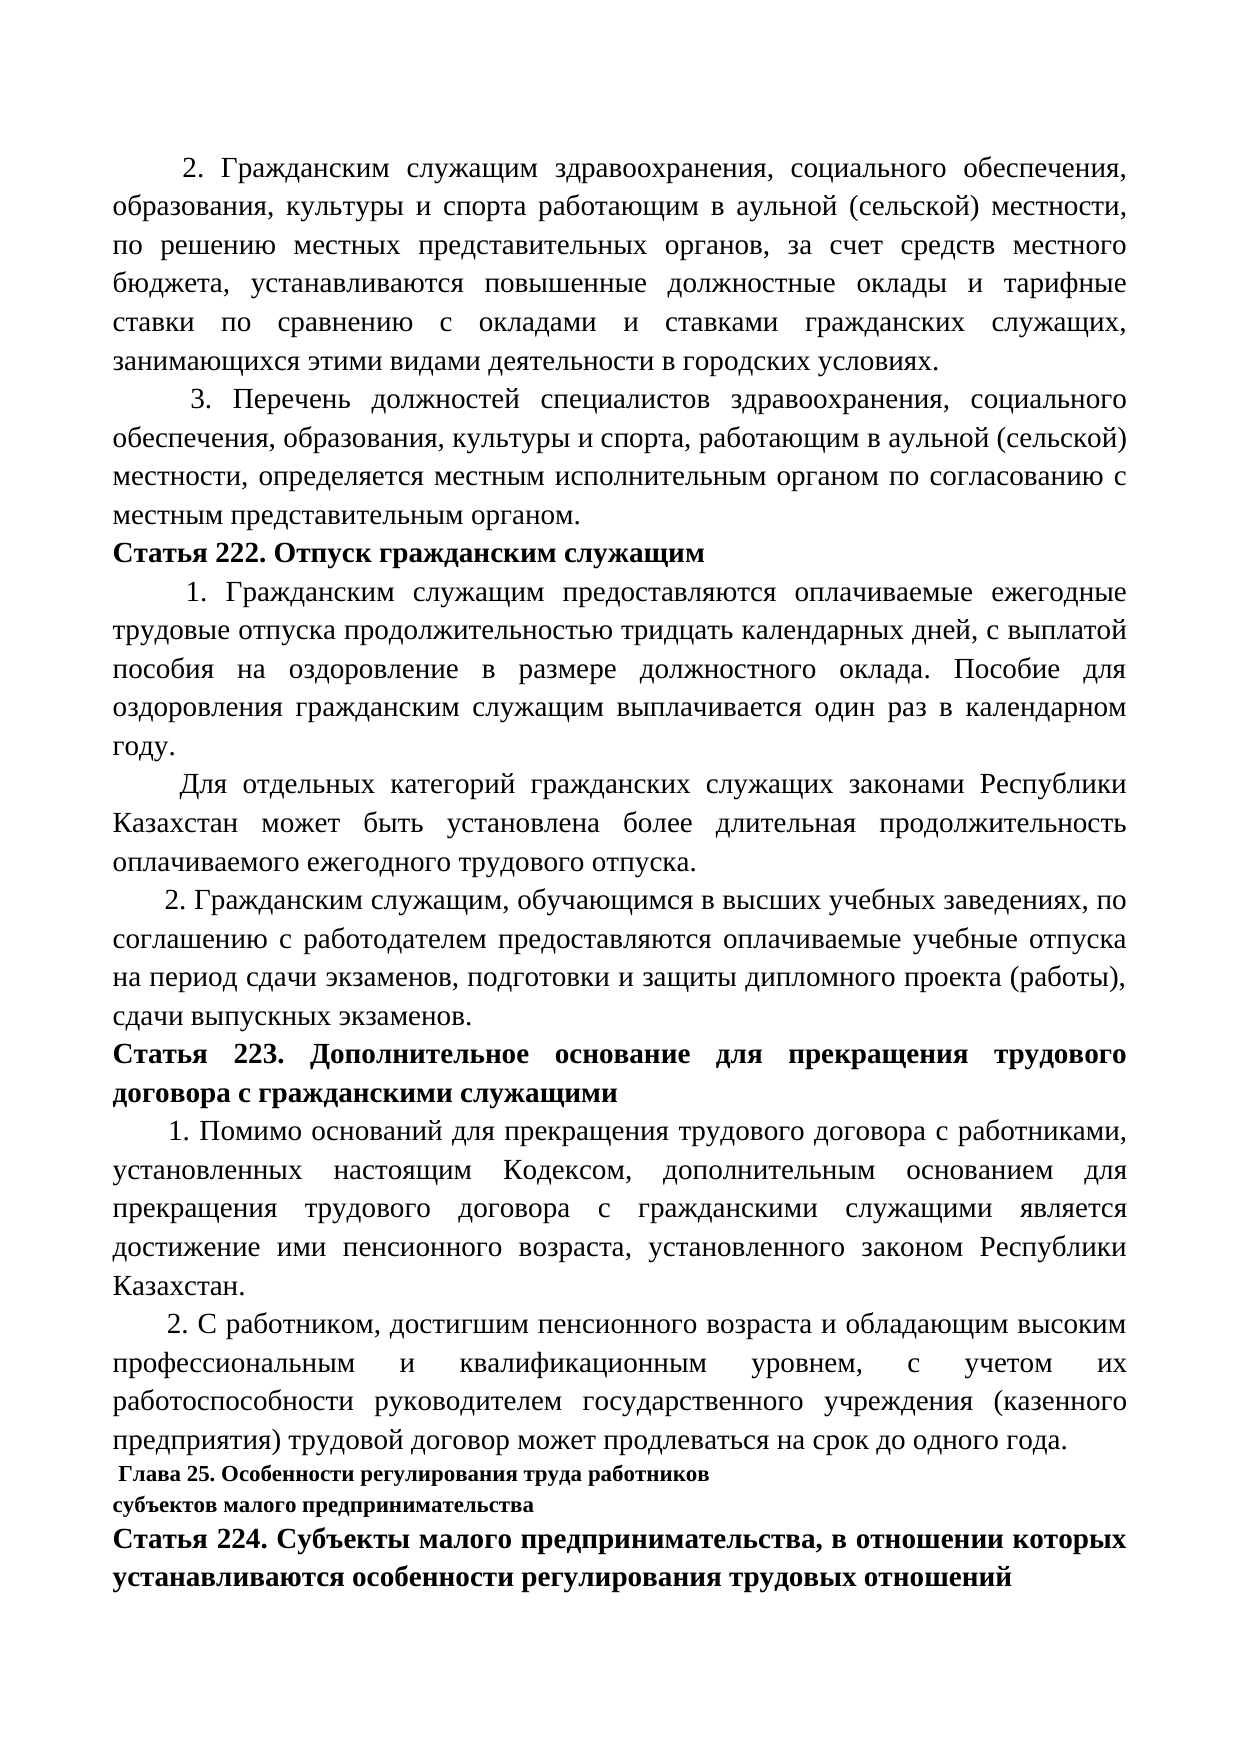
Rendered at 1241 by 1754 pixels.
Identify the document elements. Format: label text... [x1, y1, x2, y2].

text 2. Гражданским служащим здравоохранения, социального обеспечения, образования, культуры и спорта работающим в аульной (сельской) местности, по решению местных представительных органов, за счет средств местного бюджета, устанавливаются повышенные должностные оклады и тарифные ставки по сравнению с окладами и ставками гражданских служащих, занимающихся этими видами деятельности в городских условиях. [112, 150, 1128, 376]
text Статья 224. Субъекты малого предпринимательства, в отношении которых устанавливаются особенности регулирования трудовых отношений [112, 1521, 1128, 1593]
text Глава 25. Особенности регулирования труда работников субъектов малого предпринимательства [112, 1460, 1128, 1517]
text Статья 223. Дополнительное основание для прекращения трудового договора с гражданскими служащими [112, 1036, 1128, 1108]
text 1. Помимо оснований для прекращения трудового договора с работниками, установленных настоящим Кодексом, дополнительным основанием для прекращения трудового договора с гражданскими служащими является достижение ими пенсионного возраста, установленного законом Республики Казахстан. [112, 1113, 1128, 1301]
text 3. Перечень должностей специалистов здравоохранения, социального обеспечения, образования, культуры и спорта, работающим в аульной (сельской) местности, определяется местным исполнительным органом по согласованию с местным представительным органом. [112, 381, 1128, 530]
text 1. Гражданским служащим предоставляются оплачиваемые ежегодные трудовые отпуска продолжительностью тридцать календарных дней, с выплатой пособия на оздоровление в размере должностного оклада. Пособие для оздоровления гражданским служащим выплачивается один раз в календарном году. [112, 574, 1128, 762]
text 2. Гражданским служащим, обучающимся в высших учебных заведениях, по соглашению с работодателем предоставляются оплачиваемые учебные отпуска на период сдачи экзаменов, подготовки и защиты дипломного проекта (работы), сдачи выпускных экзаменов. [112, 882, 1128, 1031]
text 2. С работником, достигшим пенсионного возраста и обладающим высоким профессиональным и квалификационным уровнем, с учетом их работоспособности руководителем государственного учреждения (казенного предприятия) трудовой договор может продлеваться на срок до одного года. [112, 1306, 1128, 1455]
text Для отдельных категорий гражданских служащих законами Республики Казахстан может быть установлена более длительная продолжительность оплачиваемого ежегодного трудового отпуска. [112, 767, 1128, 877]
text Статья 222. Отпуск гражданским служащим [112, 535, 1128, 569]
